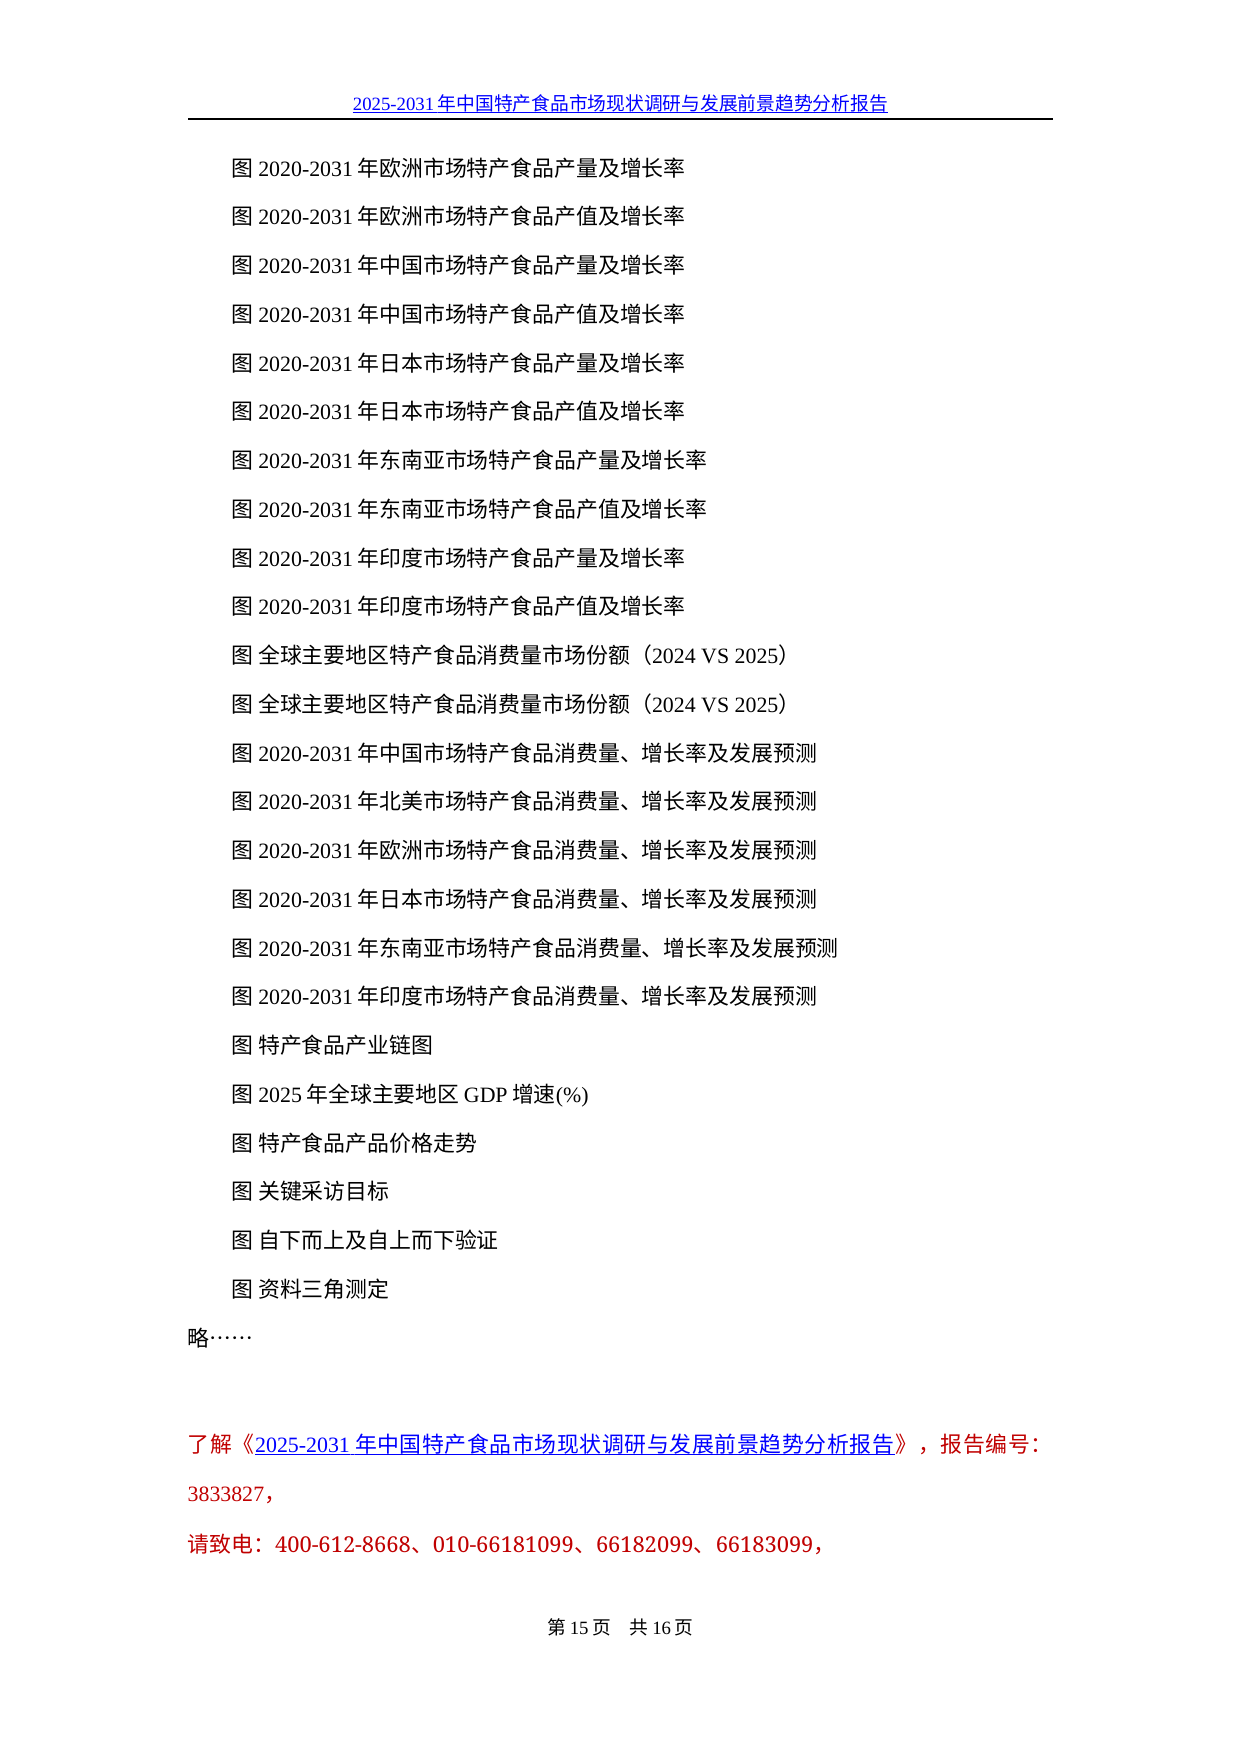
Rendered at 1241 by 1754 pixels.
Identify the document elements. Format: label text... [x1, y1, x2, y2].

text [187, 150, 1053, 1353]
text 请致电：400-612-8668、010-66181099、66182099、66183099， [187, 1527, 1053, 1559]
text 了解《2025-2031年中国特产食品市场现状调研与发展前景趋势分析报告》，报告编号：3833827， [187, 1427, 1053, 1508]
